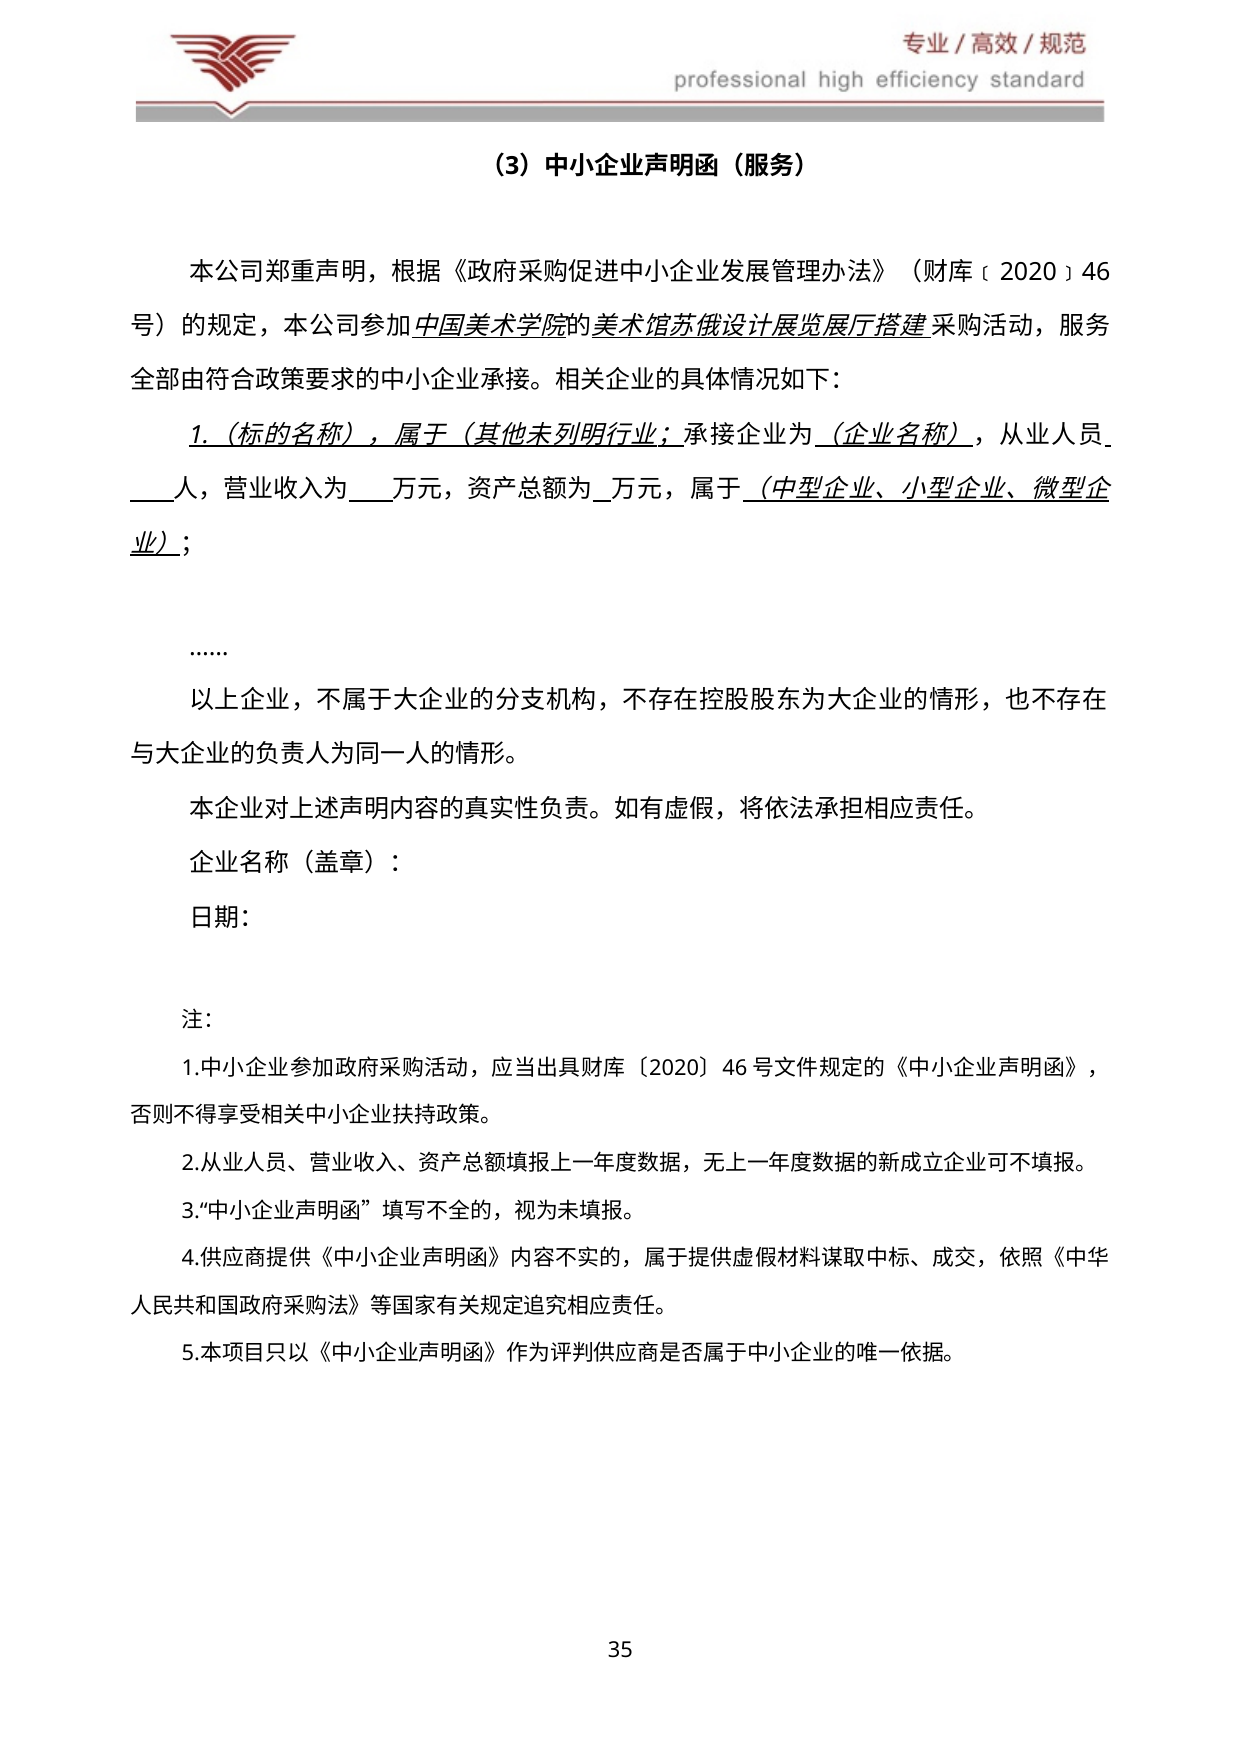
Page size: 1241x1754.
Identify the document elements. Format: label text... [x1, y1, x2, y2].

text 注： [130, 1002, 1110, 1034]
text …… [130, 628, 1110, 662]
picture [135, 11, 1105, 122]
text 2.从业人员、营业收入、资产总额填报上一年度数据，无上一年度数据的新成立企业可不填报。 [130, 1145, 1110, 1177]
text 1.中小企业参加政府采购活动，应当出具财库〔2020〕46号文件规定的《中小企业声明函》，否则不得享受相关中小企业扶持政策。 [130, 1050, 1110, 1129]
text 5.本项目只以《中小企业声明函》作为评判供应商是否属于中小企业的唯一依据。 [130, 1335, 1110, 1367]
text 1.（标的名称），属于（其他未列明行业；承接企业为（企业名称），从业人员 人，营业收入为 万元，资产总额为 万元，属于（中型企业、小型企业、微型企业）； [130, 414, 1110, 559]
text 3.“中小企业声明函”填写不全的，视为未填报。 [130, 1193, 1110, 1224]
text （3）中小企业声明函（服务） [130, 146, 1110, 182]
text 本公司郑重声明，根据《政府采购促进中小企业发展管理办法》（财库﹝2020﹞46 号）的规定，本公司参加中国美术学院的美术馆苏俄设计展览展厅搭建 采购活动，服务全部由符合政策要求的中小企业承接。相关企业的具体情况如下： [130, 251, 1110, 396]
text 企业名称（盖章）： [130, 843, 1110, 879]
text 日期： [130, 897, 1110, 933]
text 以上企业，不属于大企业的分支机构，不存在控股股东为大企业的情形，也不存在与大企业的负责人为同一人的情形。 [130, 679, 1110, 770]
text 本企业对上述声明内容的真实性负责。如有虚假，将依法承担相应责任。 [130, 788, 1110, 824]
text 4.供应商提供《中小企业声明函》内容不实的，属于提供虚假材料谋取中标、成交，依照《中华人民共和国政府采购法》等国家有关规定追究相应责任。 [130, 1240, 1110, 1319]
